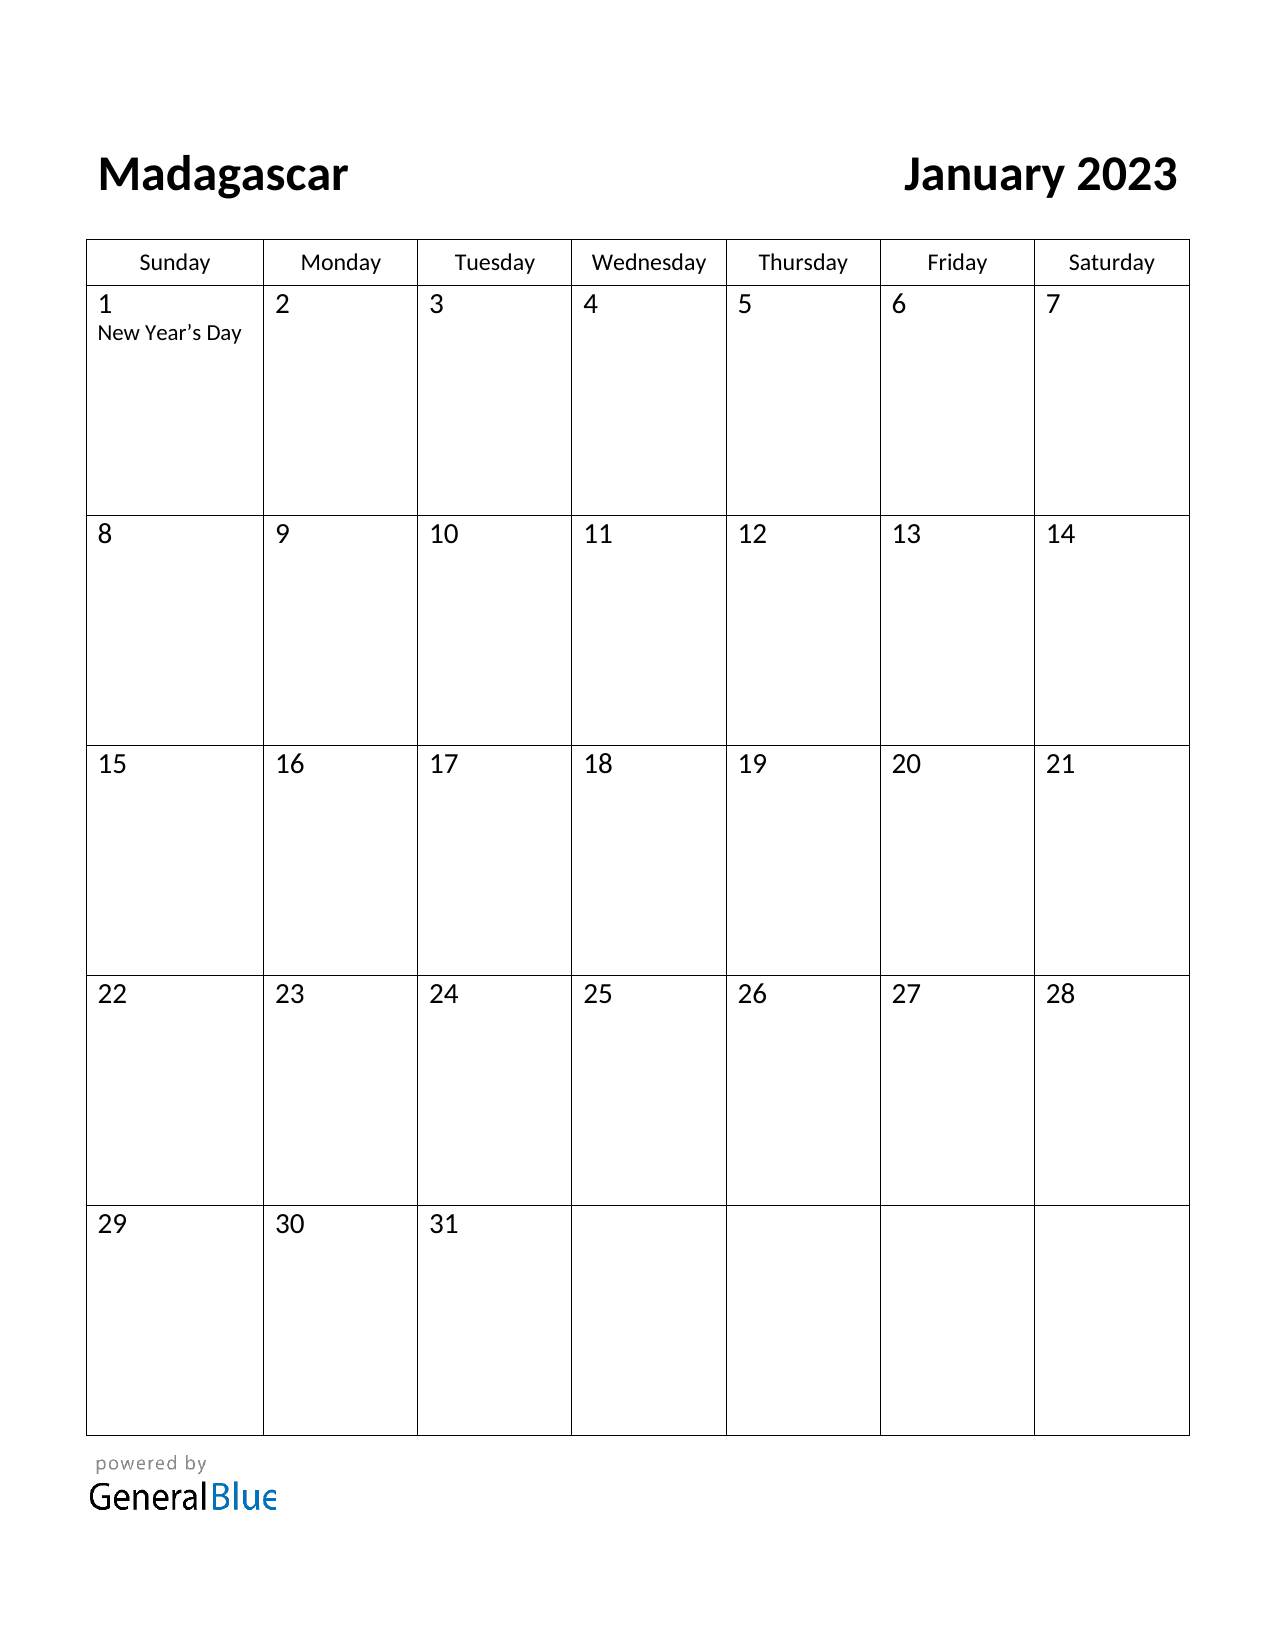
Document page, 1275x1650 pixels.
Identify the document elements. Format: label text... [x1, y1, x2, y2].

table_cell 26 [727, 976, 880, 1008]
table_cell 2 [264, 286, 417, 318]
table_cell Friday [881, 240, 1034, 284]
table_cell 30 [264, 1206, 417, 1238]
table_cell 31 [418, 1206, 571, 1238]
table_cell 22 [87, 976, 263, 1008]
table_cell [572, 318, 726, 514]
table_cell [881, 1008, 1034, 1204]
table_cell [727, 1206, 880, 1238]
table_cell 20 [881, 746, 1034, 778]
table_cell 17 [418, 746, 571, 778]
table_cell 7 [1035, 286, 1189, 318]
table_cell New Year’s Day [87, 318, 263, 514]
table_cell [87, 1008, 263, 1204]
table_cell 1 [87, 286, 263, 318]
table_cell 28 [1035, 976, 1189, 1008]
table_cell 3 [418, 286, 571, 318]
table_cell [572, 1008, 726, 1204]
table_cell [264, 548, 417, 744]
table_cell Thursday [727, 240, 880, 284]
table_cell [1035, 1206, 1189, 1238]
table_cell [727, 318, 880, 514]
table_cell [572, 778, 726, 974]
table_cell 11 [572, 516, 726, 548]
table_cell [881, 318, 1034, 514]
table_cell [727, 1008, 880, 1204]
table_cell [881, 1238, 1034, 1434]
table_cell [87, 1238, 263, 1434]
table_cell 19 [727, 746, 880, 778]
table_cell [572, 1206, 726, 1238]
table_cell [418, 318, 571, 514]
table_cell Saturday [1035, 240, 1189, 284]
table_cell [264, 1008, 417, 1204]
table_cell [1035, 1008, 1189, 1204]
table_cell [1035, 548, 1189, 744]
table_cell [418, 1238, 571, 1434]
table_cell 6 [881, 286, 1034, 318]
table_cell [418, 548, 571, 744]
table_cell [572, 548, 726, 744]
table_cell [1035, 1238, 1189, 1434]
table_cell [264, 778, 417, 974]
table_cell [727, 1238, 880, 1434]
table_cell [418, 778, 571, 974]
table_cell [86, 1436, 1189, 1534]
table_cell [1035, 778, 1189, 974]
table_cell [264, 1238, 417, 1434]
table_cell Wednesday [572, 240, 726, 284]
table_cell Monday [264, 240, 417, 284]
table_cell [881, 778, 1034, 974]
table_cell 14 [1035, 516, 1189, 548]
table_cell [881, 1206, 1034, 1238]
table_cell Sunday [87, 240, 263, 284]
table_cell 13 [881, 516, 1034, 548]
table_cell 15 [87, 746, 263, 778]
picture [88, 1452, 276, 1515]
table_cell 16 [264, 746, 417, 778]
table_cell 29 [87, 1206, 263, 1238]
table_cell 12 [727, 516, 880, 548]
table_cell [418, 1008, 571, 1204]
table_cell Tuesday [418, 240, 571, 284]
table_cell [727, 548, 880, 744]
table_header January 2023 [572, 105, 1189, 239]
table_cell [881, 548, 1034, 744]
table_cell [727, 778, 880, 974]
table_cell 5 [727, 286, 880, 318]
table_cell 18 [572, 746, 726, 778]
table_cell 27 [881, 976, 1034, 1008]
table_cell [1035, 318, 1189, 514]
table_cell [87, 778, 263, 974]
table_header Madagascar [86, 105, 572, 239]
table_cell [572, 1238, 726, 1434]
table_cell 10 [418, 516, 571, 548]
table_cell 4 [572, 286, 726, 318]
table_cell 24 [418, 976, 571, 1008]
table_cell 25 [572, 976, 726, 1008]
table_cell 21 [1035, 746, 1189, 778]
table_cell 9 [264, 516, 417, 548]
table_cell 8 [87, 516, 263, 548]
table_cell [264, 318, 417, 514]
table_cell 23 [264, 976, 417, 1008]
table_cell [87, 548, 263, 744]
